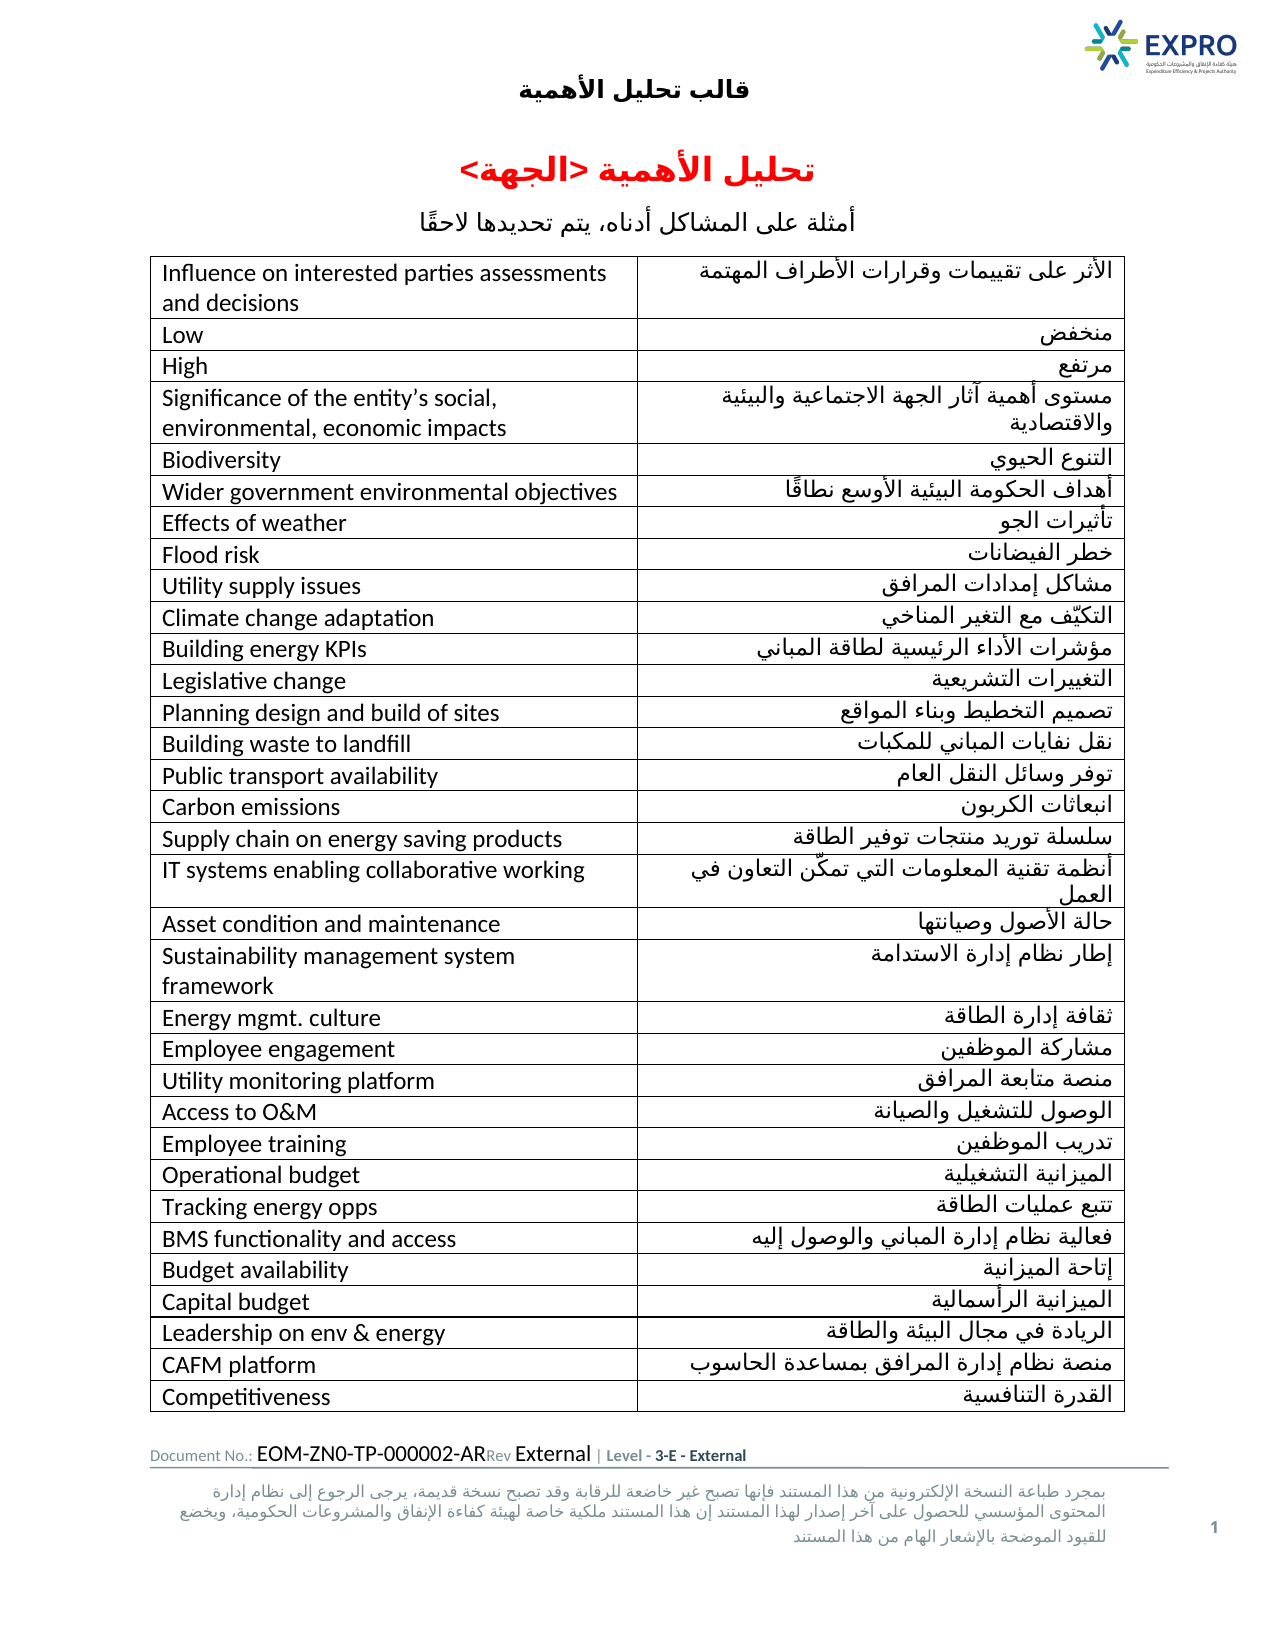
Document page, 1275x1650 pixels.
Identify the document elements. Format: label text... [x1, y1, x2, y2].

table_cell Leadership on env & energy [151, 1318, 637, 1348]
table_cell Employee engagement [151, 1034, 637, 1064]
table_cell Legislative change [151, 665, 637, 696]
table_header Influence on interested parties assessments and decisions [151, 257, 637, 318]
table_cell حالة الأصول وصيانتها [638, 908, 1124, 939]
table_cell Wider government environmental objectives [151, 476, 637, 506]
table_cell Capital budget [151, 1286, 637, 1316]
table_header الأثر على تقييمات وقرارات الأطراف المهتمة [638, 257, 1124, 318]
table_cell انبعاثات الكربون [638, 791, 1124, 822]
table_cell Building energy KPIs [151, 634, 637, 664]
table_cell Tracking energy opps [151, 1191, 637, 1222]
table_cell Competitiveness [151, 1381, 637, 1411]
table_cell Biodiversity [151, 444, 637, 475]
table_cell Operational budget [151, 1160, 637, 1190]
table_cell Energy mgmt. culture [151, 1002, 637, 1032]
table_cell منصة متابعة المرافق [638, 1065, 1124, 1096]
table_cell منخفض [638, 319, 1124, 349]
table_cell القدرة التنافسية [638, 1381, 1124, 1411]
table_cell إتاحة الميزانية [638, 1254, 1124, 1285]
table_cell Supply chain on energy saving products [151, 823, 637, 853]
table_cell فعالية نظام إدارة المباني والوصول إليه [638, 1223, 1124, 1253]
table_cell Access to O&M [151, 1097, 637, 1127]
table_cell أهداف الحكومة البيئية الأوسع نطاقًا [638, 476, 1124, 506]
text تحليل الأهمية <الجهة> [150, 150, 1125, 188]
table_cell Significance of the entity’s social, environmental, economic impacts [151, 382, 637, 443]
table_cell Utility monitoring platform [151, 1065, 637, 1096]
table_cell Climate change adaptation [151, 602, 637, 632]
table_cell Asset condition and maintenance [151, 908, 637, 939]
table_cell الميزانية الرأسمالية [638, 1286, 1124, 1316]
table_cell Planning design and build of sites [151, 697, 637, 727]
table_cell تدريب الموظفين [638, 1128, 1124, 1159]
table_cell منصة نظام إدارة المرافق بمساعدة الحاسوب [638, 1349, 1124, 1379]
table_cell أنظمة تقنية المعلومات التي تمكّن التعاون في العمل [638, 855, 1124, 907]
table_cell التنوع الحيوي [638, 444, 1124, 475]
table_cell Low [151, 319, 637, 349]
table_cell Budget availability [151, 1254, 637, 1285]
table_cell IT systems enabling collaborative working [151, 855, 637, 907]
table_cell مؤشرات الأداء الرئيسية لطاقة المباني [638, 634, 1124, 664]
table_cell تصميم التخطيط وبناء المواقع [638, 697, 1124, 727]
table_cell مشاكل إمدادات المرافق [638, 570, 1124, 601]
text أمثلة على المشاكل أدناه، يتم تحديدها لاحقًا [150, 208, 1125, 237]
table_cell Utility supply issues [151, 570, 637, 601]
table_cell Effects of weather [151, 507, 637, 538]
table_cell Flood risk [151, 539, 637, 569]
table_cell تتبع عمليات الطاقة [638, 1191, 1124, 1222]
table_cell Building waste to landfill [151, 728, 637, 759]
table_cell الوصول للتشغيل والصيانة [638, 1097, 1124, 1127]
table_cell ثقافة إدارة الطاقة [638, 1002, 1124, 1032]
table_cell CAFM platform [151, 1349, 637, 1379]
table_cell توفر وسائل النقل العام [638, 760, 1124, 790]
table_cell التغييرات التشريعية [638, 665, 1124, 696]
table_cell BMS functionality and access [151, 1223, 637, 1253]
table_cell الميزانية التشغيلية [638, 1160, 1124, 1190]
table_cell إطار نظام إدارة الاستدامة [638, 940, 1124, 1001]
table_cell High [151, 351, 637, 381]
table_cell مشاركة الموظفين [638, 1034, 1124, 1064]
table_cell Public transport availability [151, 760, 637, 790]
table_cell Sustainability management system framework [151, 940, 637, 1001]
table_cell مستوى أهمية آثار الجهة الاجتماعية والبيئية والاقتصادية [638, 382, 1124, 443]
table_cell Carbon emissions [151, 791, 637, 822]
table_cell التكيّف مع التغير المناخي [638, 602, 1124, 632]
table_cell Employee training [151, 1128, 637, 1159]
table_cell نقل نفايات المباني للمكبات [638, 728, 1124, 759]
table_cell مرتفع [638, 351, 1124, 381]
table_cell خطر الفيضانات [638, 539, 1124, 569]
table_cell سلسلة توريد منتجات توفير الطاقة [638, 823, 1124, 853]
table_cell الريادة في مجال البيئة والطاقة [638, 1318, 1124, 1348]
table_cell تأثيرات الجو [638, 507, 1124, 538]
